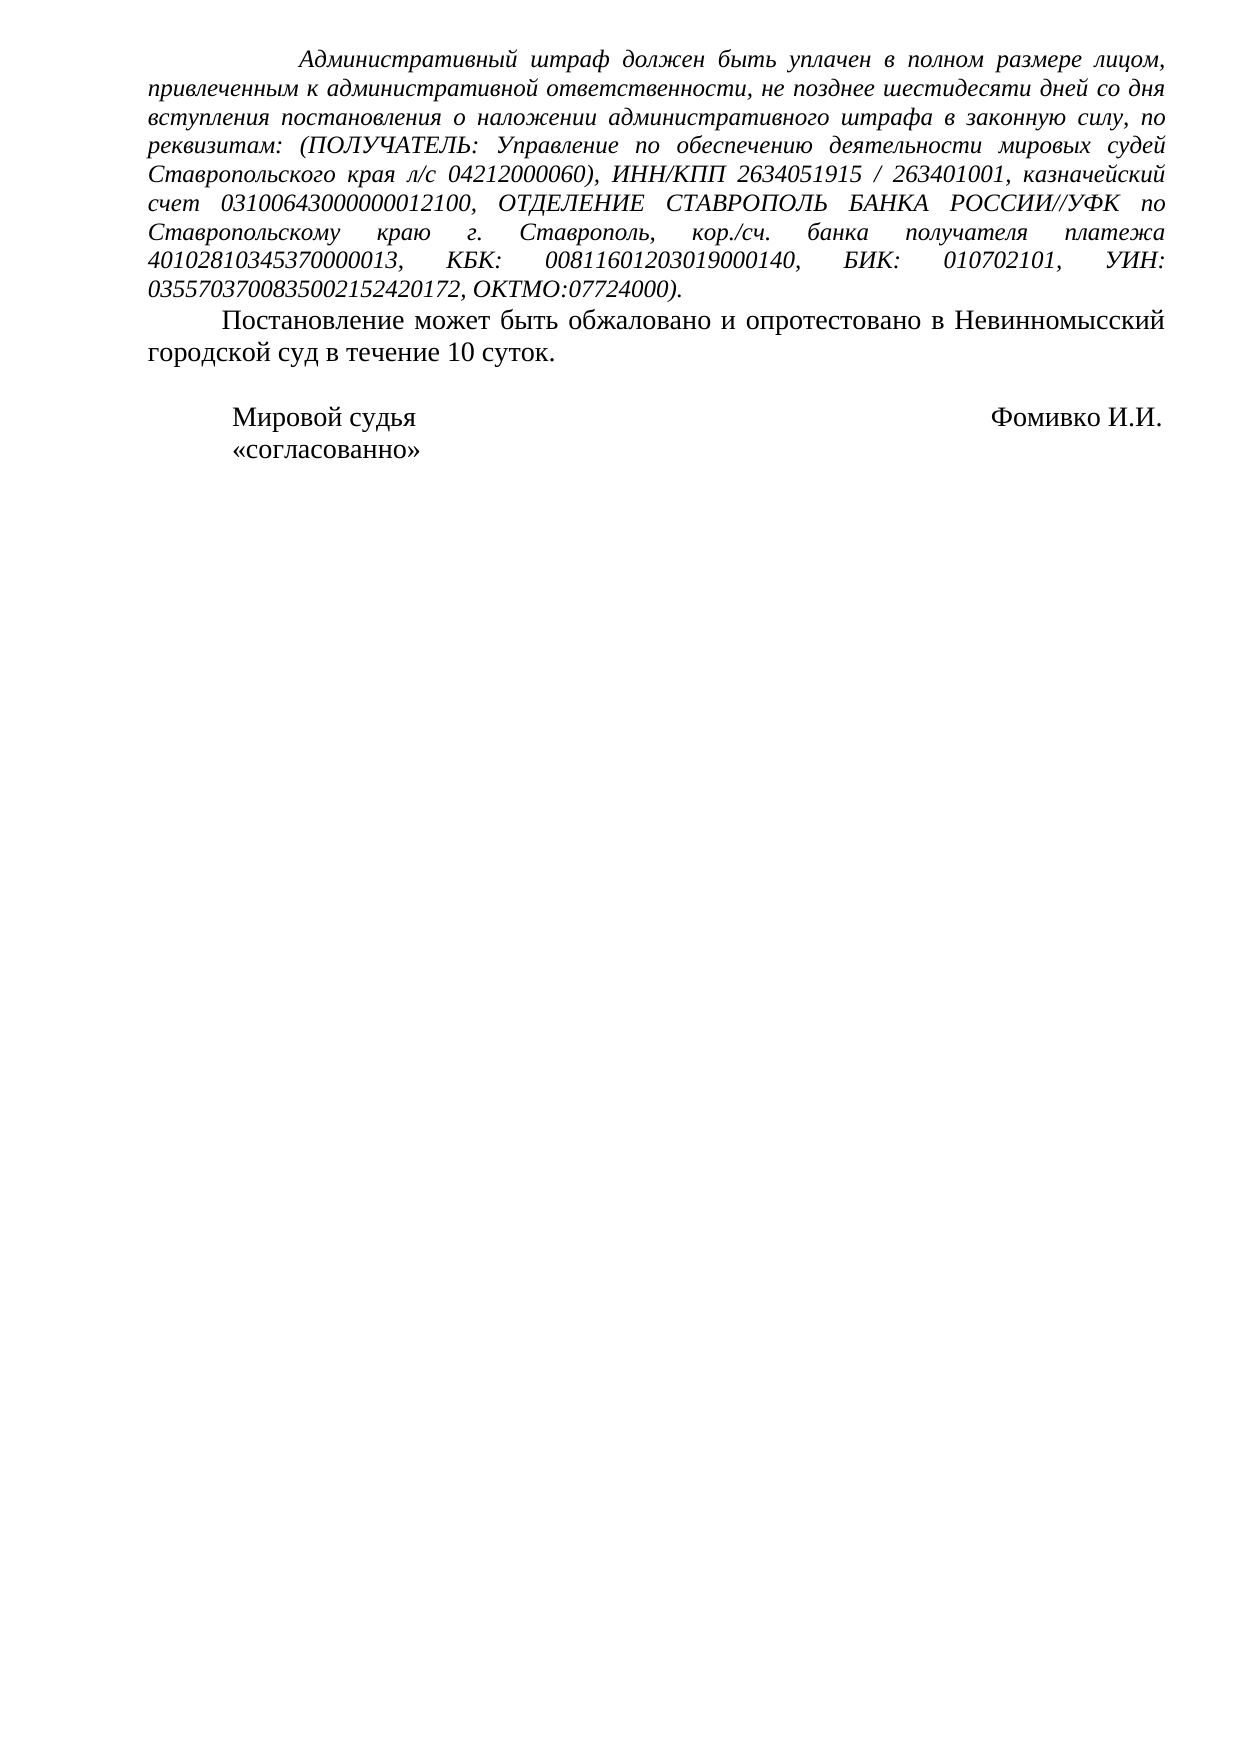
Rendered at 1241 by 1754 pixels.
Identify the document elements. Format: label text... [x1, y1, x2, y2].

text Административный штраф должен быть уплачен в полном размере лицом, привлеченным к административной ответственности, не позднее шестидесяти дней со дня вступления постановления о наложении административного штрафа в законную силу, по реквизитам: (ПОЛУЧАТЕЛЬ: Управление по обеспечению деятельности мировых судей Ставропольского края л/с 04212000060), ИНН/КПП 2634051915 / 263401001, казначейский счет 03100643000000012100, ОТДЕЛЕНИЕ СТАВРОПОЛЬ БАНКА РОССИИ//УФК по Ставропольскому краю г. Ставрополь, кор./сч. банка получателя платежа 40102810345370000013, КБК: 00811601203019000140, БИК: 010702101, УИН: 0355703700835002152420172, ОКТМО:07724000). [148, 44, 1166, 303]
text Мировой судья Фомивко И.И. [148, 400, 1166, 433]
text «согласованно» [148, 433, 1166, 465]
text Постановление может быть обжаловано и опротестовано в Невинномысский городской суд в течение 10 суток. [148, 303, 1166, 368]
